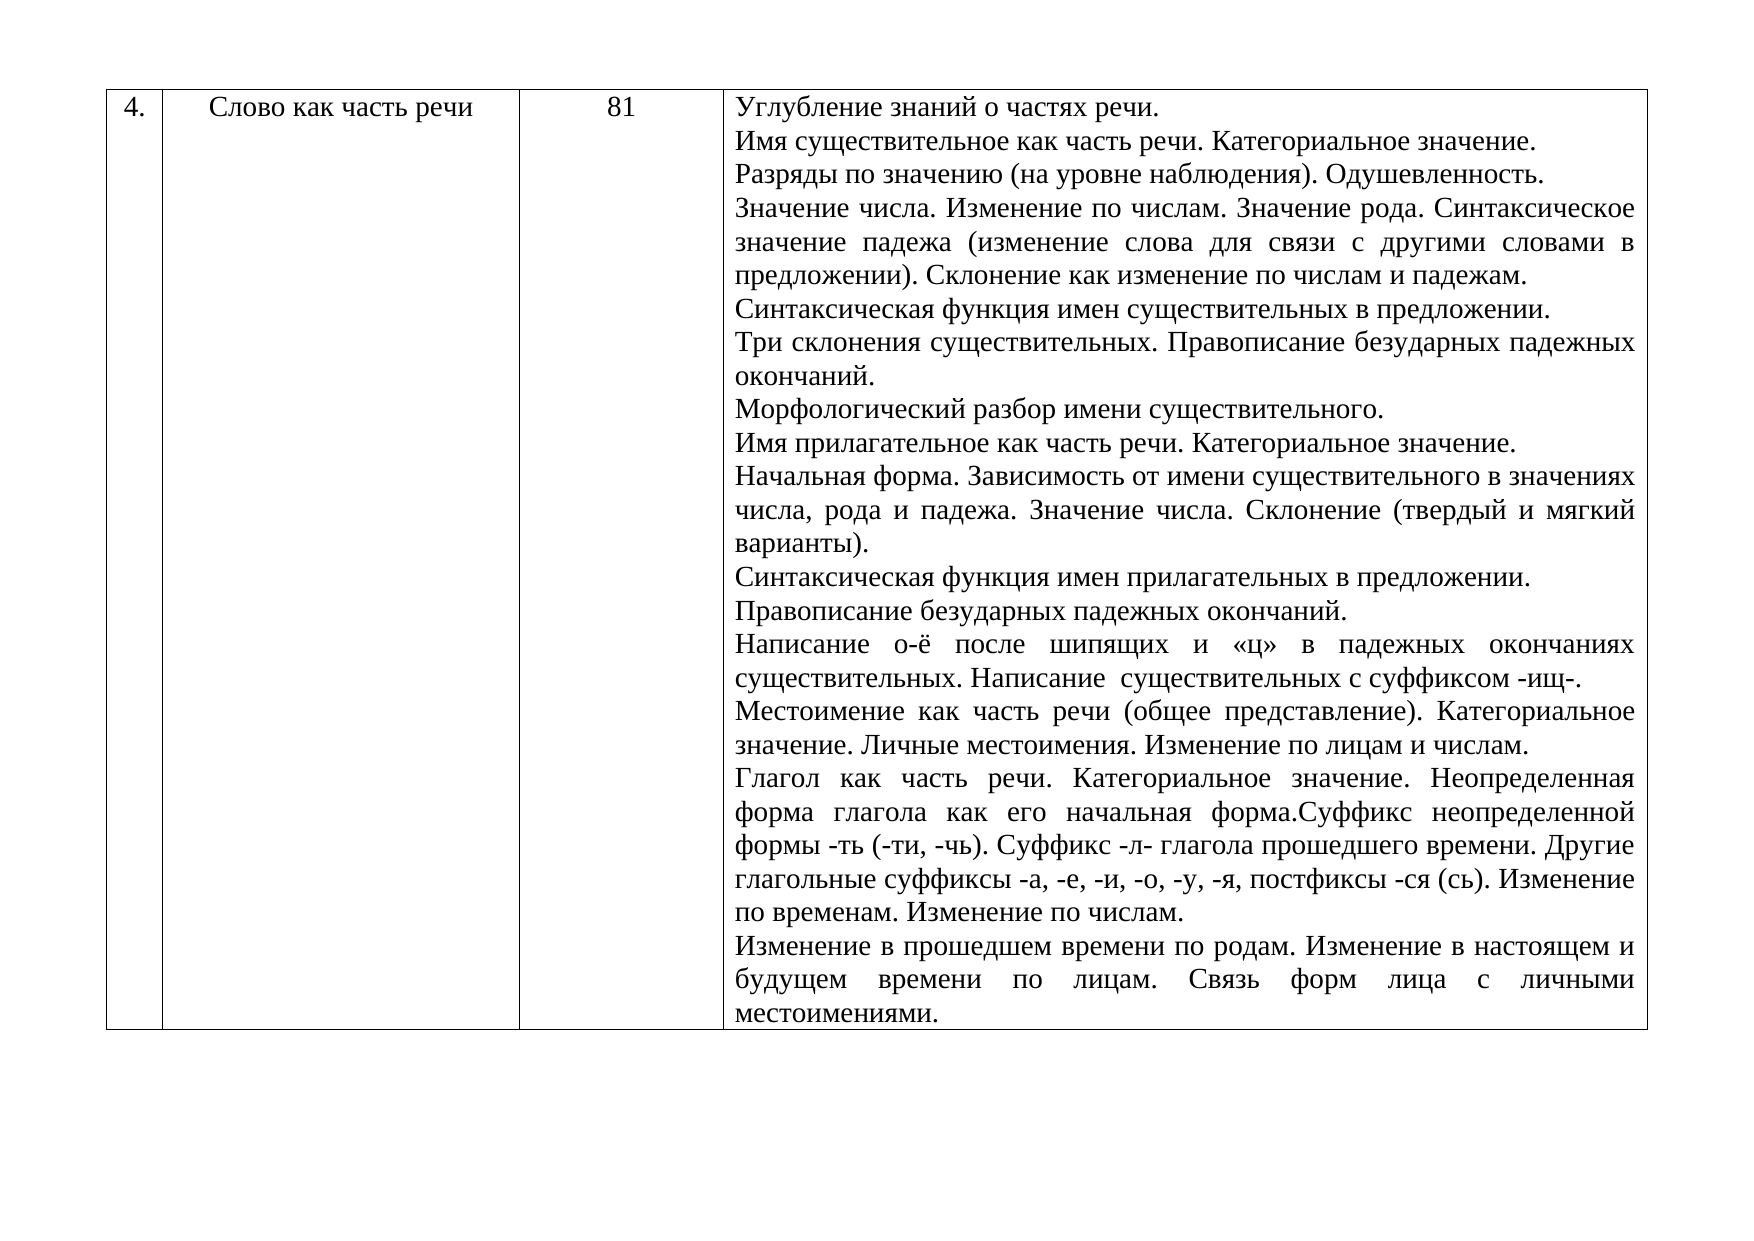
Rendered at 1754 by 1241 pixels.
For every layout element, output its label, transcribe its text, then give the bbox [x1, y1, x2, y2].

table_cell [163, 90, 519, 1029]
table_cell 81 [520, 90, 723, 1029]
table_cell 4. [107, 90, 162, 1029]
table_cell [724, 90, 1647, 1029]
